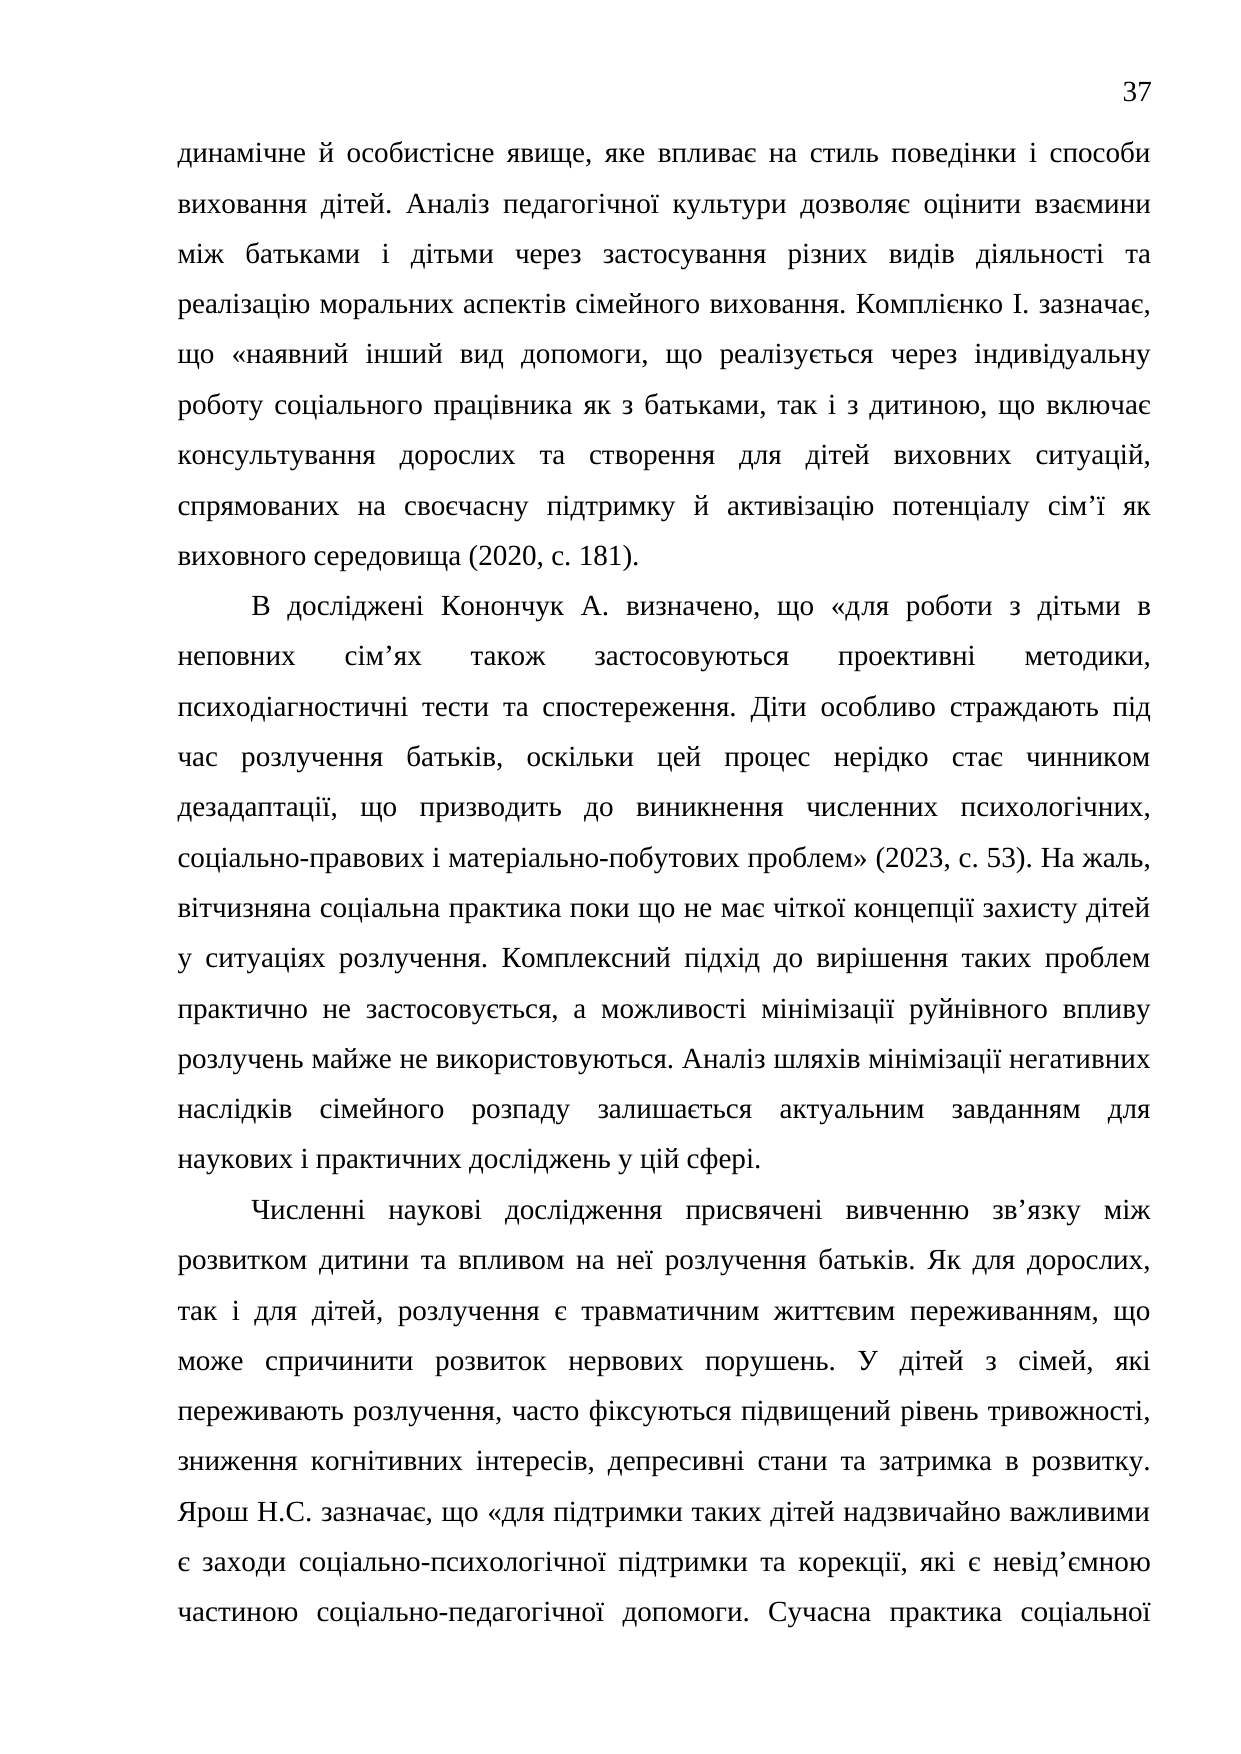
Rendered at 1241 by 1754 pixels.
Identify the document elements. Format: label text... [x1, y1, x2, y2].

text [177, 135, 1152, 571]
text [177, 1192, 1152, 1628]
text В досліджені Конончук А. визначено, що «для роботи з дітьми в неповних сім’ях також застосовуються проективні методики, психодіагностичні тести та спостереження. Діти особливо страждають під час розлучення батьків, оскільки цей процес нерідко стає чинником дезадаптації, що призводить до виникнення численних психологічних, соціально-правових і матеріально-побутових проблем» (2023, с. 53). На жаль, вітчизняна соціальна практика поки що не має чіткої концепції захисту дітей у ситуаціях розлучення. Комплексний підхід до вирішення таких проблем практично не застосовується, а можливості мінімізації руйнівного впливу розлучень майже не використовуються. Аналіз шляхів мінімізації негативних наслідків сімейного розпаду залишається актуальним завданням для наукових і практичних досліджень у цій сфері. [177, 588, 1152, 1175]
